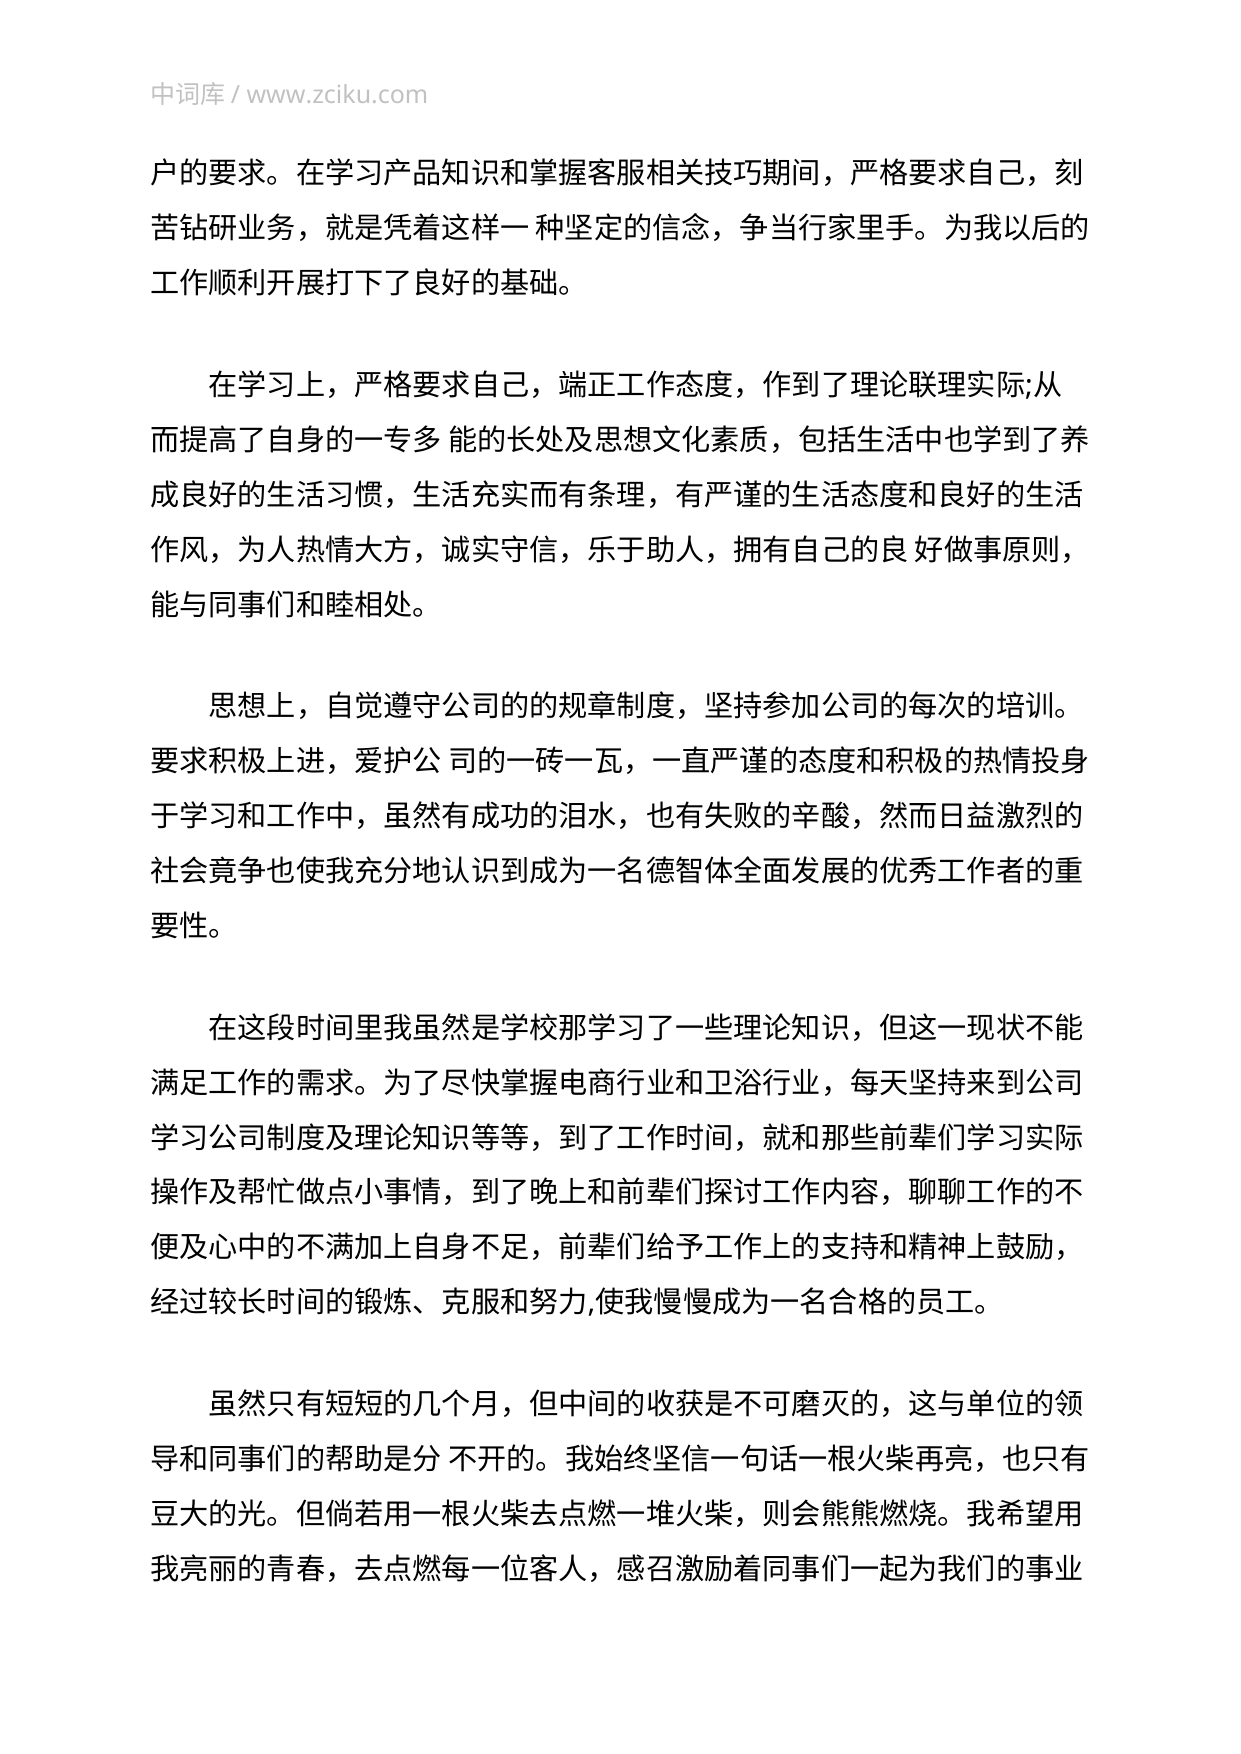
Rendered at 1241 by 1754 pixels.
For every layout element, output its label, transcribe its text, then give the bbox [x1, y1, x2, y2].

text 在这段时间里我虽然是学校那学习了一些理论知识，但这一现状不能满足工作的需求。为了尽快掌握电商行业和卫浴行业，每天坚持来到公司学习公司制度及理论知识等等，到了工作时间，就和那些前辈们学习实际操作及帮忙做点小事情，到了晚上和前辈们探讨工作内容，聊聊工作的不便及心中的不满加上自身不足，前辈们给予工作上的支持和精神上鼓励，经过较长时间的锻炼、克服和努力,使我慢慢成为一名合格的员工。 [150, 1004, 1090, 1321]
text 在学习上，严格要求自己，端正工作态度，作到了理论联理实际;从而提高了自身的一专多 能的长处及思想文化素质，包括生活中也学到了养成良好的生活习惯，生活充实而有条理，有严谨的生活态度和良好的生活作风，为人热情大方，诚实守信，乐于助人，拥有自己的良 好做事原则，能与同事们和睦相处。 [150, 362, 1090, 623]
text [150, 1381, 1090, 1588]
text 思想上，自觉遵守公司的的规章制度，坚持参加公司的每次的培训。要求积极上进，爱护公 司的一砖一瓦，一直严谨的态度和积极的热情投身于学习和工作中，虽然有成功的泪水，也有失败的辛酸，然而日益激烈的社会竟争也使我充分地认识到成为一名德智体全面发展的优秀工作者的重要性。 [150, 683, 1090, 945]
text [150, 150, 1090, 302]
